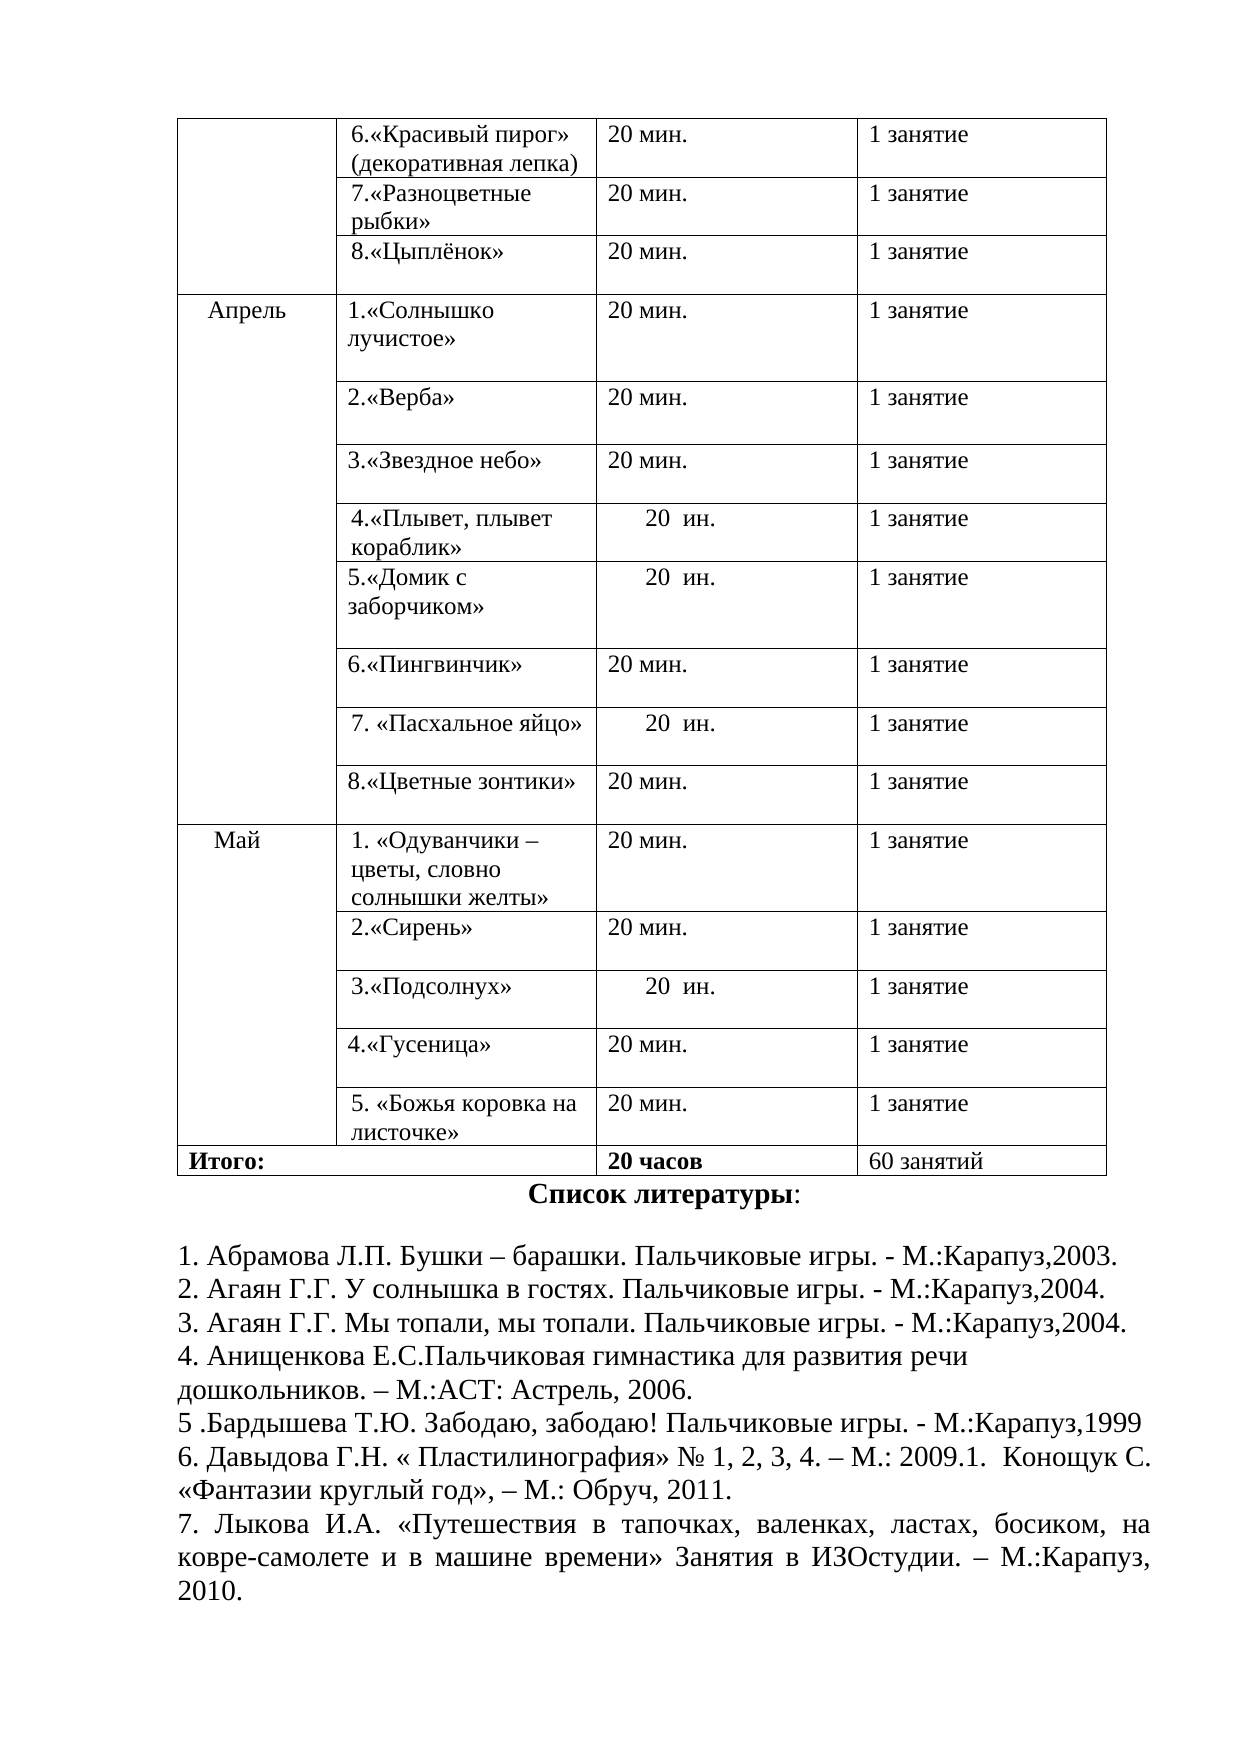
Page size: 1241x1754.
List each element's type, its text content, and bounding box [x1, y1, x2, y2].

table_cell 20 мин. [597, 825, 857, 911]
table_cell 20 мин. [597, 236, 857, 294]
table_cell 1 занятие [858, 504, 1106, 561]
table_cell 1 занятие [858, 766, 1106, 824]
table_cell 20 мин. [597, 912, 857, 970]
table_cell ин. [597, 708, 857, 765]
table_cell 7.«Разноцветные рыбки» [337, 178, 596, 235]
table_cell 20 мин. [597, 382, 857, 444]
table_cell 20 мин. [597, 1029, 857, 1087]
table_cell 1 занятие [858, 1029, 1106, 1087]
text 5 .Бардышева Т.Ю. Забодаю, забодаю! Пальчиковые игры. - М.:Карапуз,1999 [177, 1405, 1152, 1439]
text 2. Агаян Г.Г. У солнышка в гостях. Пальчиковые игры. - М.:Карапуз,2004. [177, 1271, 1152, 1305]
table_cell 4.«Плывет, плывет кораблик» [337, 504, 596, 561]
table_cell 20 часов [597, 1146, 857, 1175]
table_cell ин. [597, 562, 857, 648]
table_cell ин. [597, 971, 857, 1028]
table_cell 1 занятие [858, 912, 1106, 970]
table_cell 1.«Солнышко лучистое» [337, 295, 596, 381]
table_cell 1 занятие [858, 825, 1106, 911]
text 7. Лыкова И.А. «Путешествия в тапочках, валенках, ластах, босиком, на ковре-самолете и в машине времени» Занятия в ИЗОстудии. – М.:Карапуз, 2010. [177, 1506, 1152, 1607]
table_cell ин. [597, 504, 857, 561]
table_cell 4.«Гусеница» [337, 1029, 596, 1087]
table_cell 20 мин. [597, 178, 857, 235]
table_cell 60 занятий [858, 1146, 1106, 1175]
table_cell 1 занятие [858, 971, 1106, 1028]
table_cell 1 занятие [858, 236, 1106, 294]
table_cell 20 мин. [597, 766, 857, 824]
table_cell Итого: [178, 1146, 596, 1175]
table_cell 20 мин. [597, 1088, 857, 1145]
table_cell 6.«Пингвинчик» [337, 649, 596, 707]
table_cell 1 занятие [858, 295, 1106, 381]
table_cell Апрель [178, 295, 336, 824]
table_cell 1 занятие [858, 119, 1106, 177]
table_cell 8.«Цветные зонтики» [337, 766, 596, 824]
table_cell 8.«Цыплёнок» [337, 236, 596, 294]
table_cell 20 мин. [597, 649, 857, 707]
text Список литературы: [177, 1176, 1152, 1210]
table_cell 1 занятие [858, 562, 1106, 648]
table_cell 3.«Звездное небо» [337, 445, 596, 502]
table_cell 1 занятие [858, 445, 1106, 502]
table_cell 6.«Красивый пирог» (декоративная лепка) [337, 119, 596, 177]
table_cell 1 занятие [858, 708, 1106, 765]
text 3. Агаян Г.Г. Мы топали, мы топали. Пальчиковые игры. - М.:Карапуз,2004. [177, 1305, 1152, 1338]
table_cell 20 мин. [597, 119, 857, 177]
text 6. Давыдова Г.Н. « Пластилинография» № 1, 2, 3, 4. – М.: 2009.1. Конощук С. «Фантазии круглый год», – М.: Обруч, 2011. [177, 1439, 1152, 1506]
table_cell 1 занятие [858, 382, 1106, 444]
table_cell 3.«Подсолнух» [337, 971, 596, 1028]
table_cell 1 занятие [858, 178, 1106, 235]
table_cell 5.«Домик с заборчиком» [337, 562, 596, 648]
table_cell Май [178, 825, 336, 1145]
text 4. Анищенкова Е.С.Пальчиковая гимнастика для развития речи дошкольников. – М.:АСТ: Астрель, 2006. [177, 1338, 1152, 1405]
table_cell 20 мин. [597, 295, 857, 381]
table_cell 1. «Одуванчики – цветы, словно солнышки желты» [337, 825, 596, 911]
table_cell 2.«Верба» [337, 382, 596, 444]
table_cell 5. «Божья коровка на листочке» [337, 1088, 596, 1145]
table_cell 7. «Пасхальное яйцо» [337, 708, 596, 765]
table_cell 2.«Сирень» [337, 912, 596, 970]
table_cell 1 занятие [858, 649, 1106, 707]
text 1. Абрамова Л.П. Бушки – барашки. Пальчиковые игры. - М.:Карапуз,2003. [177, 1238, 1152, 1271]
table_cell 1 занятие [858, 1088, 1106, 1145]
table_cell 20 мин. [597, 445, 857, 502]
